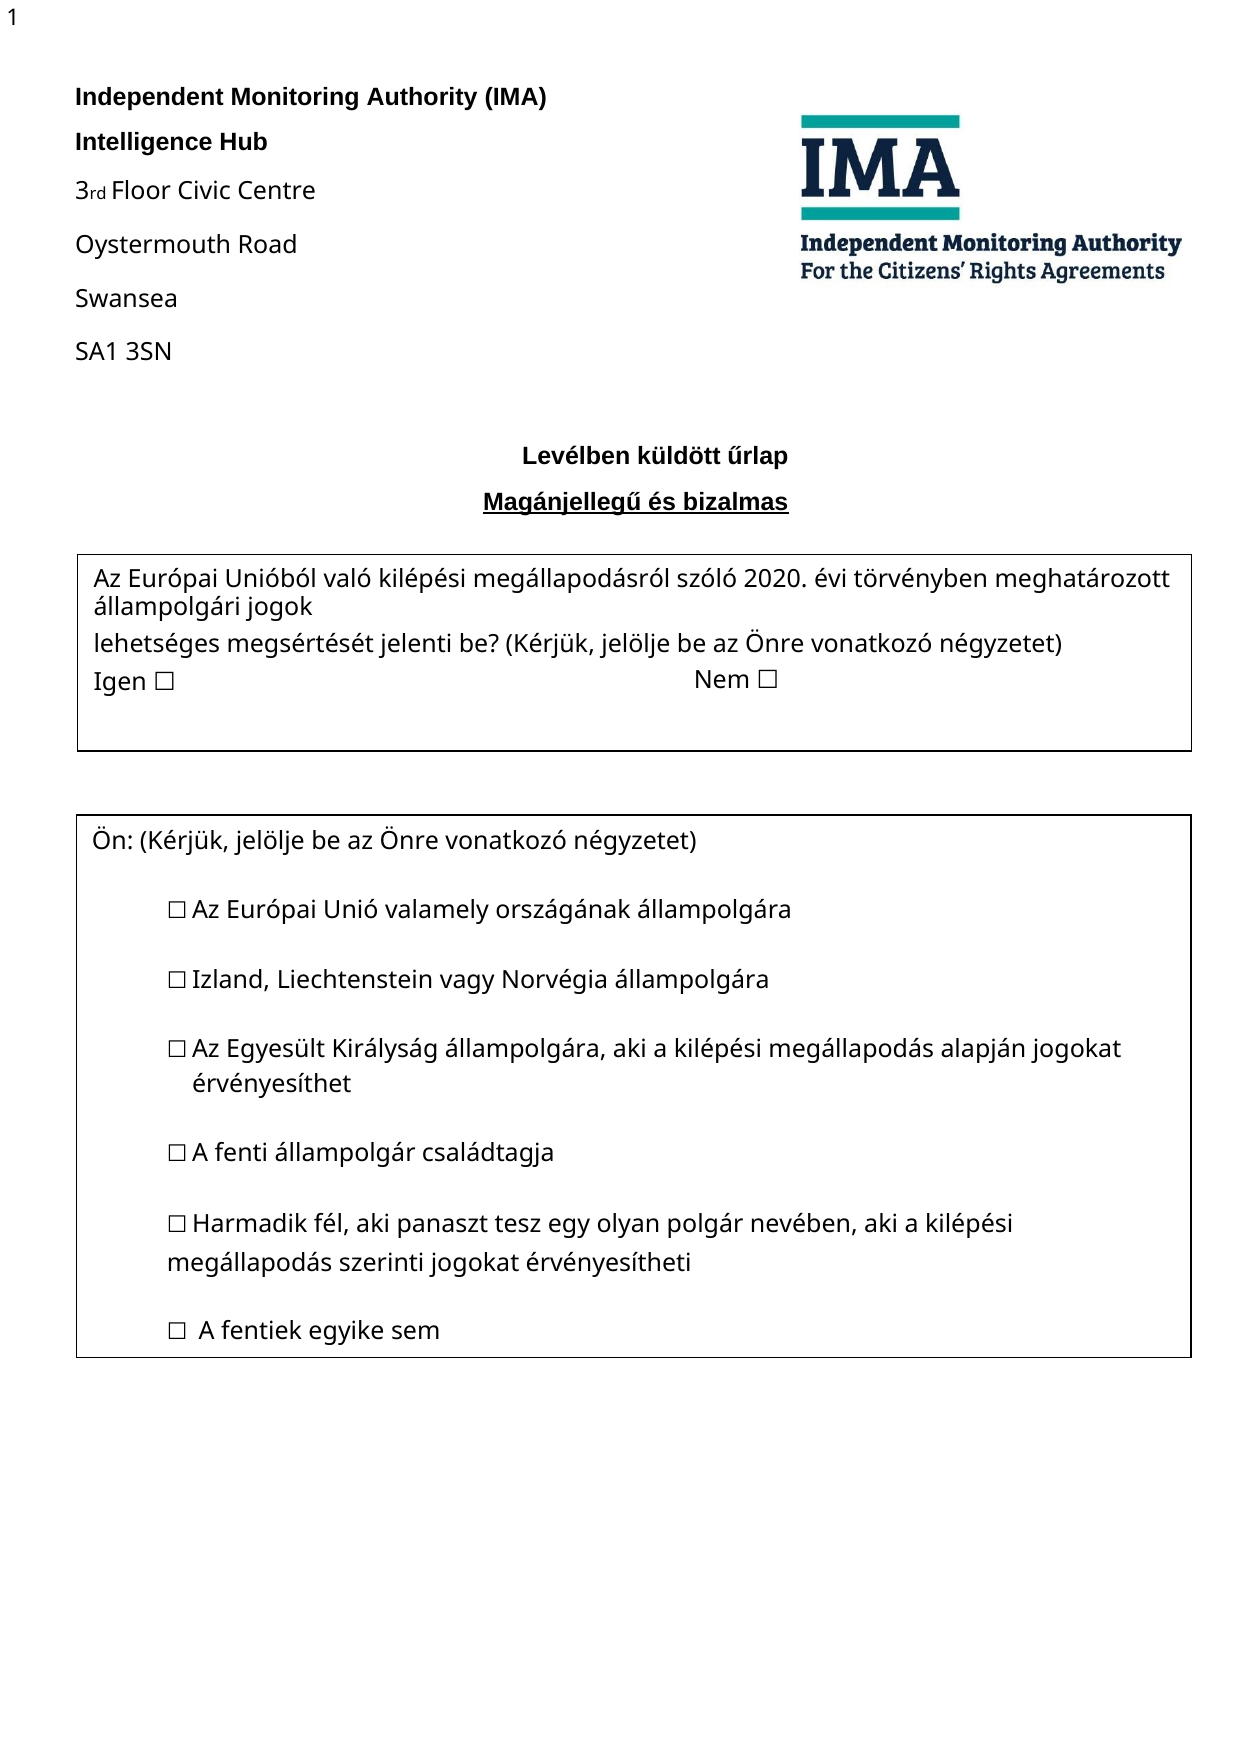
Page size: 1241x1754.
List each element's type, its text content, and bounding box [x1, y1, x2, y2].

subtitle Independent Monitoring Authority (IMA) Intelligence Hub [75, 82, 549, 156]
subtitle Magánjellegű és bizalmas [91, 487, 788, 516]
subtitle Levélben küldött űrlap [91, 441, 788, 470]
text SA1 3SN [75, 334, 1209, 368]
text 3rd Floor Civic Centre Oystermouth Road Swansea [75, 173, 385, 314]
picture [798, 111, 1183, 288]
